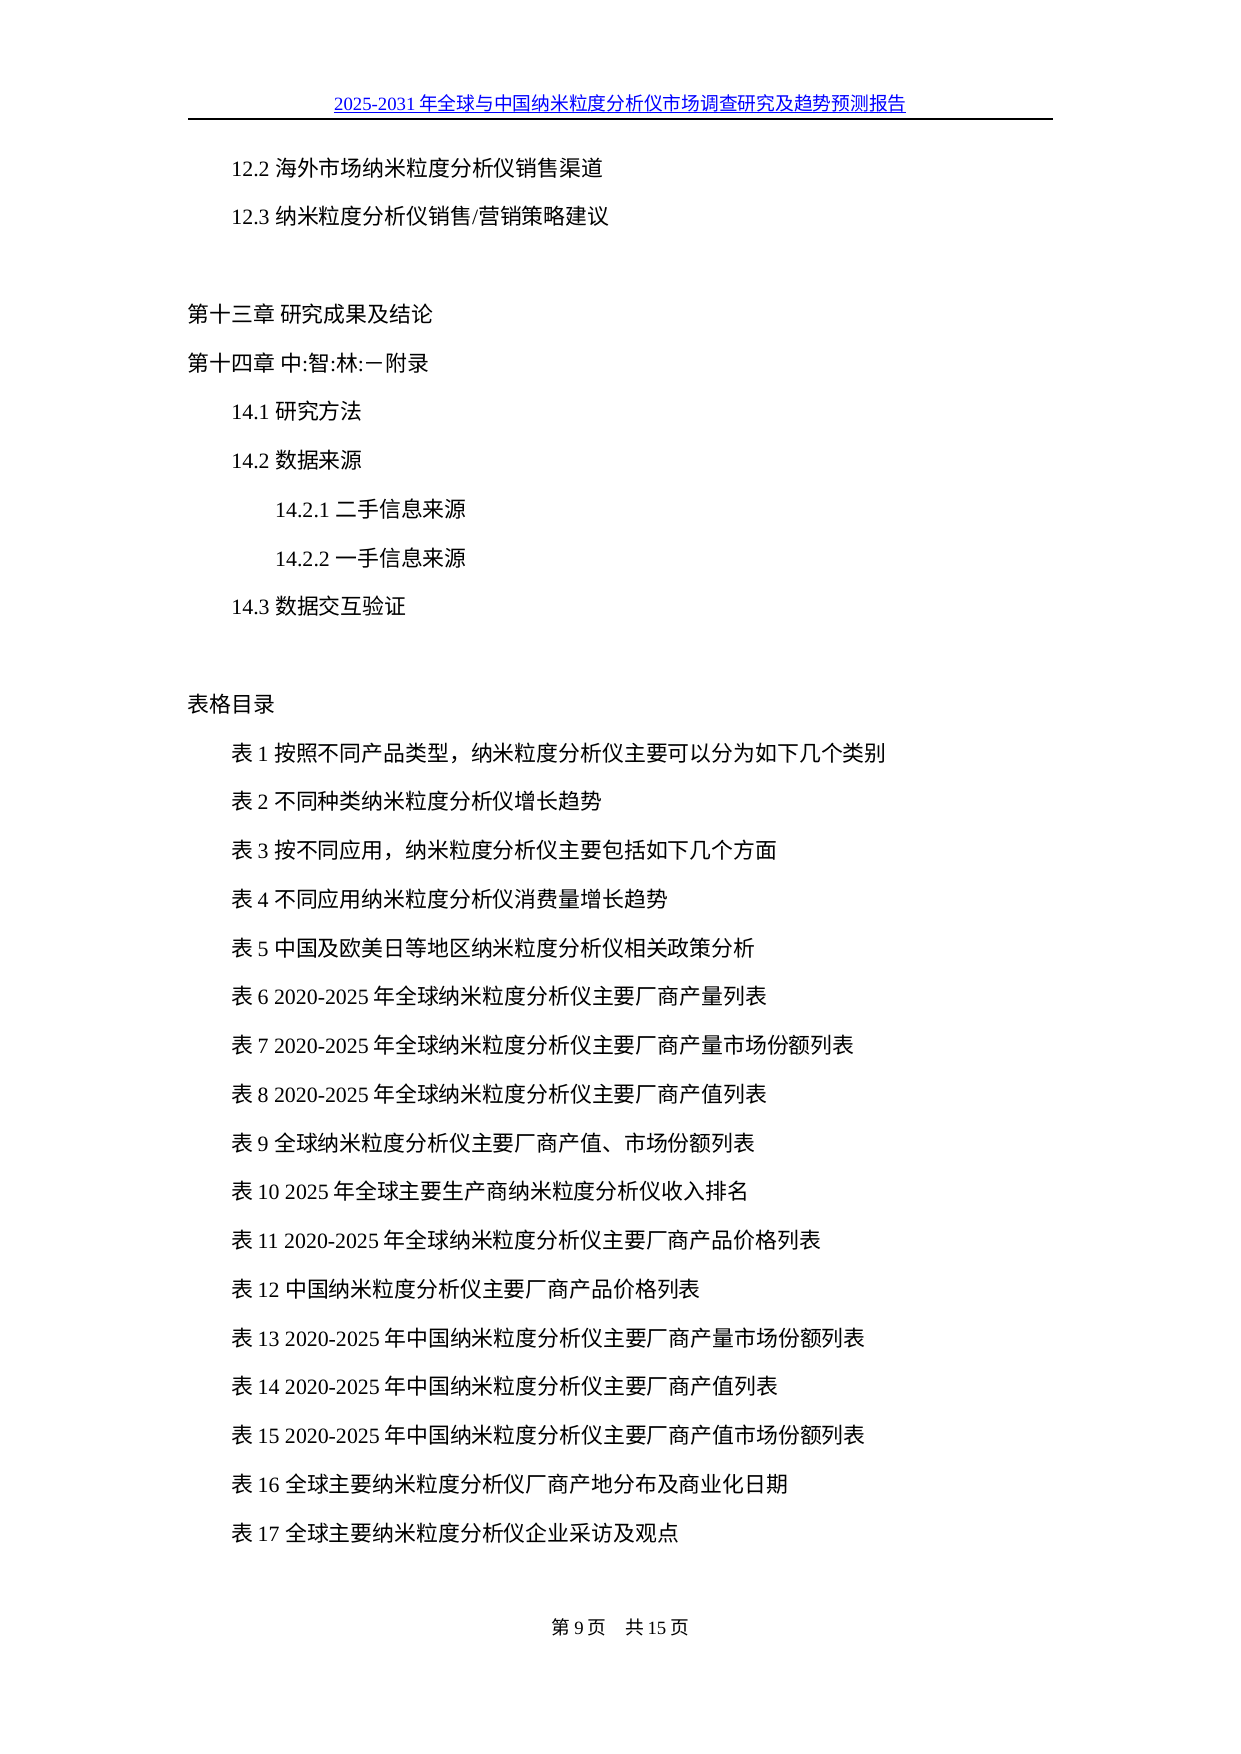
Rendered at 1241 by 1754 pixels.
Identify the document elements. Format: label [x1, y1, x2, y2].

text [187, 150, 1053, 1548]
